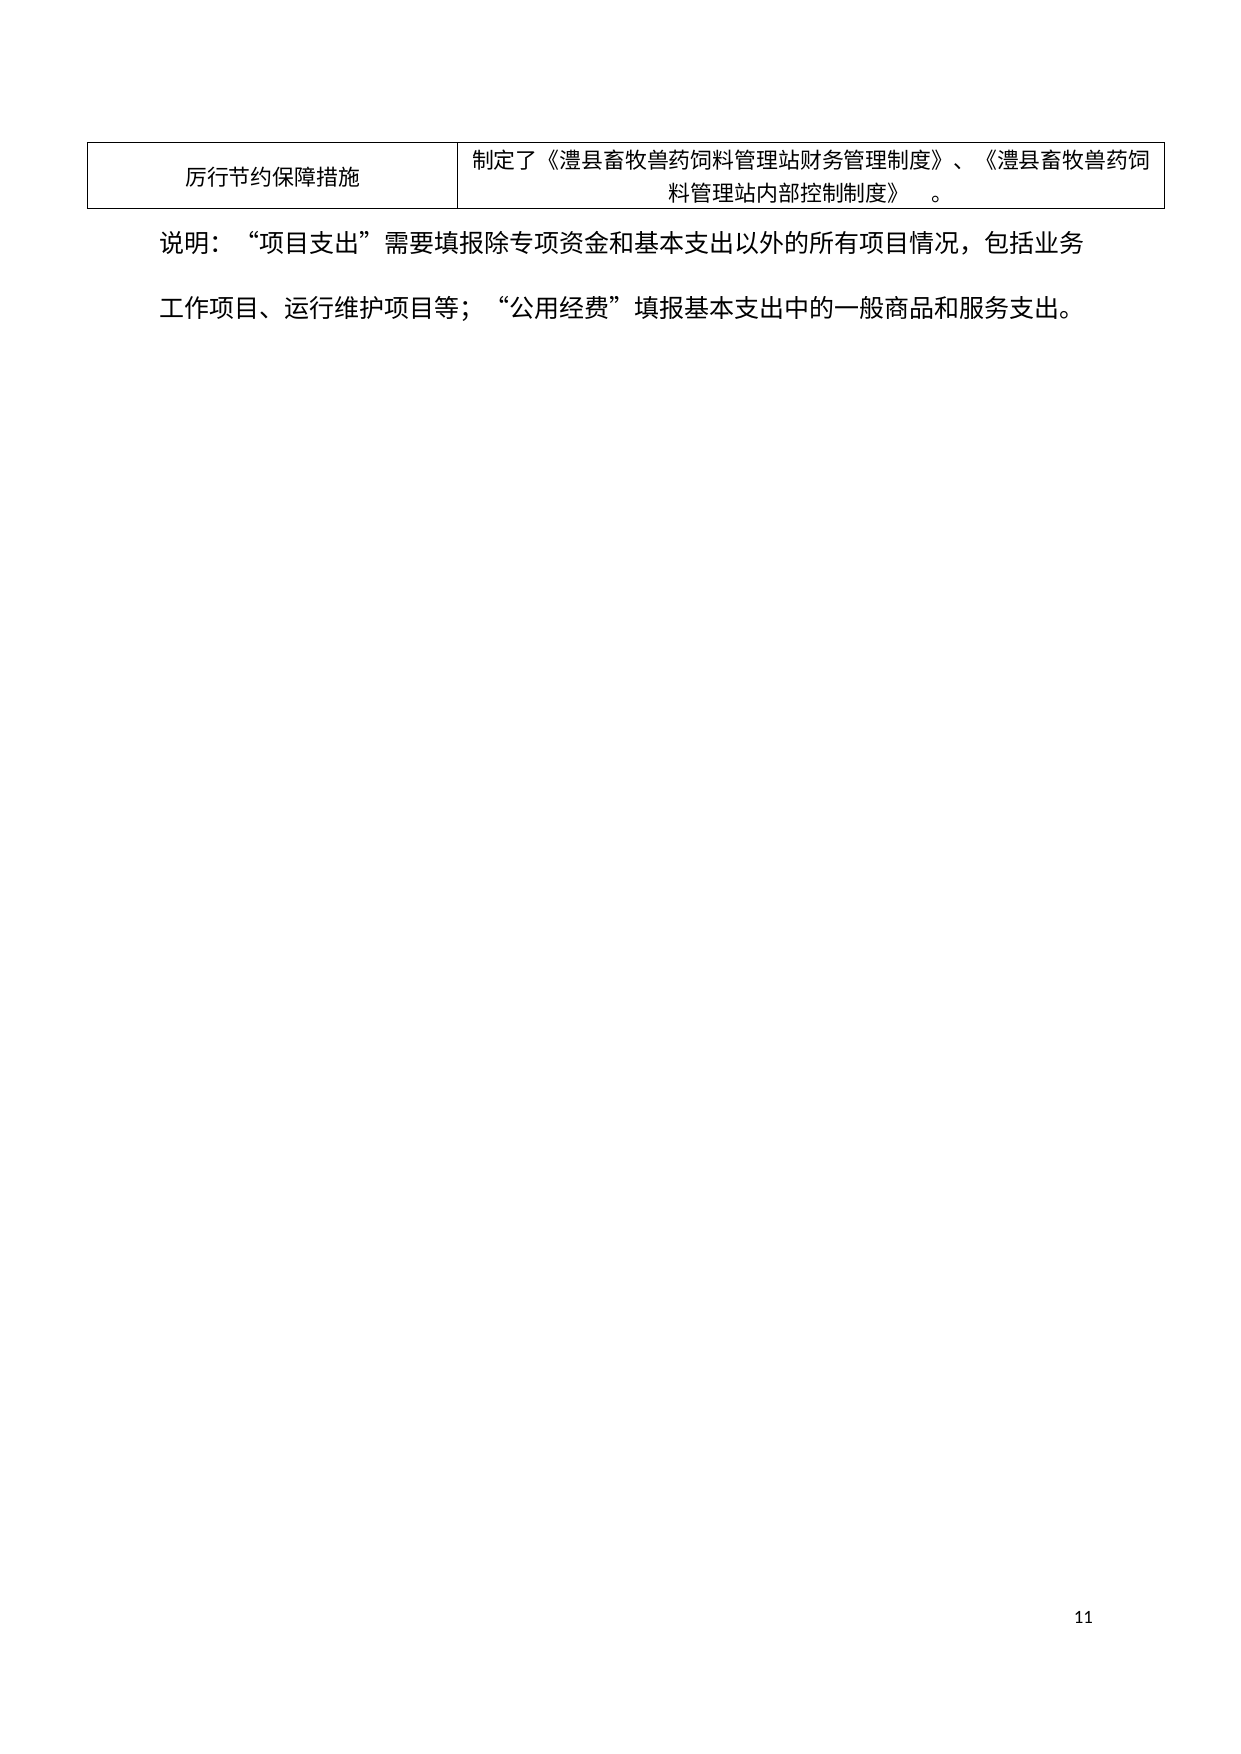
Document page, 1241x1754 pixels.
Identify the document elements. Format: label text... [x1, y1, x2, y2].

table_cell 厉行节约保障措施 [88, 143, 457, 208]
text 说明：“项目支出”需要填报除专项资金和基本支出以外的所有项目情况，包括业务工作项目、运行维护项目等；“公用经费”填报基本支出中的一般商品和服务支出。 [159, 209, 1092, 339]
table_cell 制定了《澧县畜牧兽药饲料管理站财务管理制度》、《澧县畜牧兽药饲料管理站内部控制制度》 。 [458, 143, 1164, 208]
